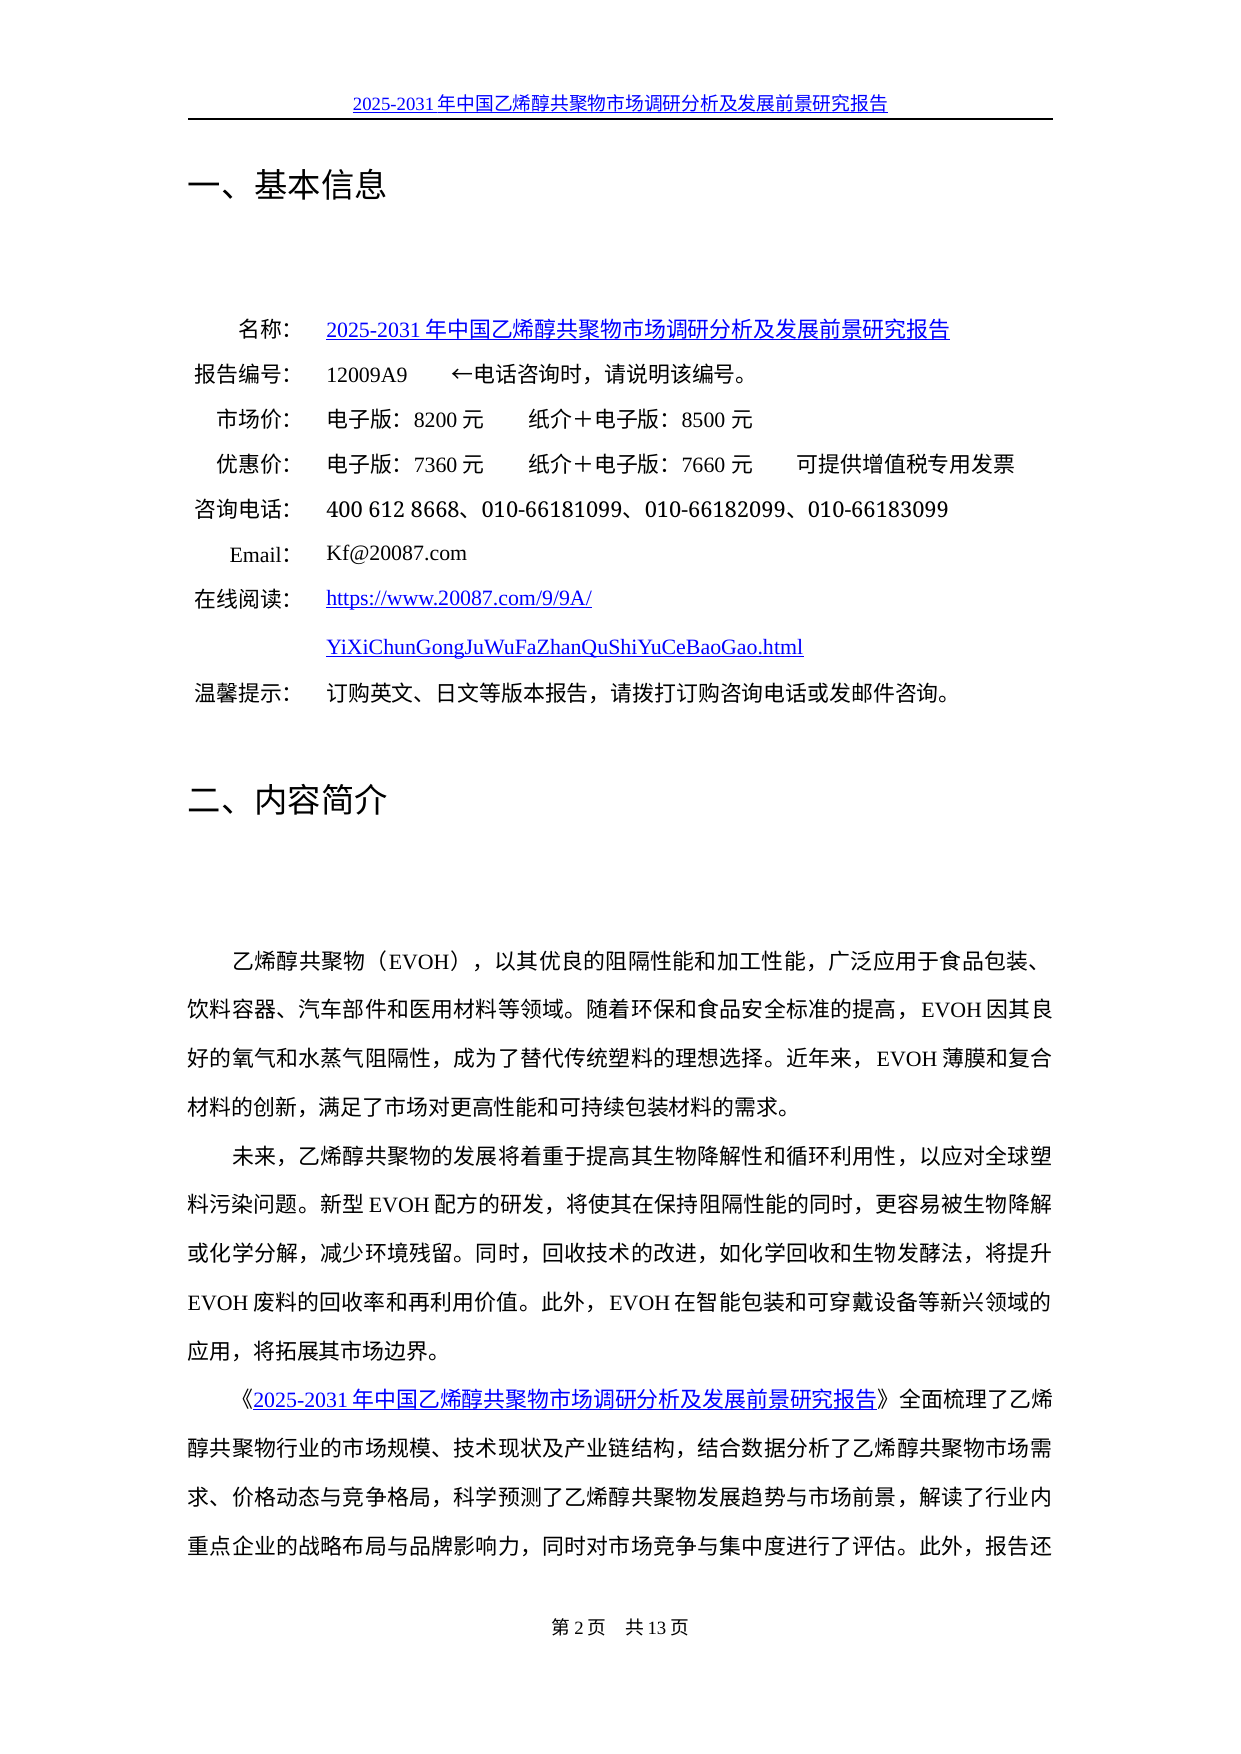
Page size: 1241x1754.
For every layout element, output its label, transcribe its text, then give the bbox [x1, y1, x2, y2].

table_cell Kf@20087.com [315, 537, 1073, 582]
table_cell [315, 582, 1073, 675]
table_cell 市场价： [167, 402, 315, 447]
table_cell 报告编号： [167, 357, 315, 402]
table_header 名称： [167, 312, 315, 357]
table_header 2025-2031年中国乙烯醇共聚物市场调研分析及发展前景研究报告 [315, 312, 1073, 357]
table_cell 温馨提示： [167, 675, 315, 720]
table_cell 咨询电话： [167, 492, 315, 537]
table_cell 订购英文、日文等版本报告，请拨打订购咨询电话或发邮件咨询。 [315, 675, 1073, 720]
table_cell 优惠价： [167, 447, 315, 492]
table_cell 电子版：8200 元 纸介＋电子版：8500 元 [315, 402, 1073, 447]
table_cell Email： [167, 537, 315, 582]
table_cell 12009A9 ←电话咨询时，请说明该编号。 [315, 357, 1073, 402]
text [187, 943, 1053, 1561]
title 一、基本信息 [187, 150, 1053, 215]
table_cell 在线阅读： [167, 582, 315, 675]
title 二、内容简介 [187, 766, 1053, 831]
table_cell 电子版：7360 元 纸介＋电子版：7660 元 可提供增值税专用发票 [315, 447, 1073, 492]
table_cell 400 612 8668、010-66181099、010-66182099、010-66183099 [315, 492, 1073, 537]
